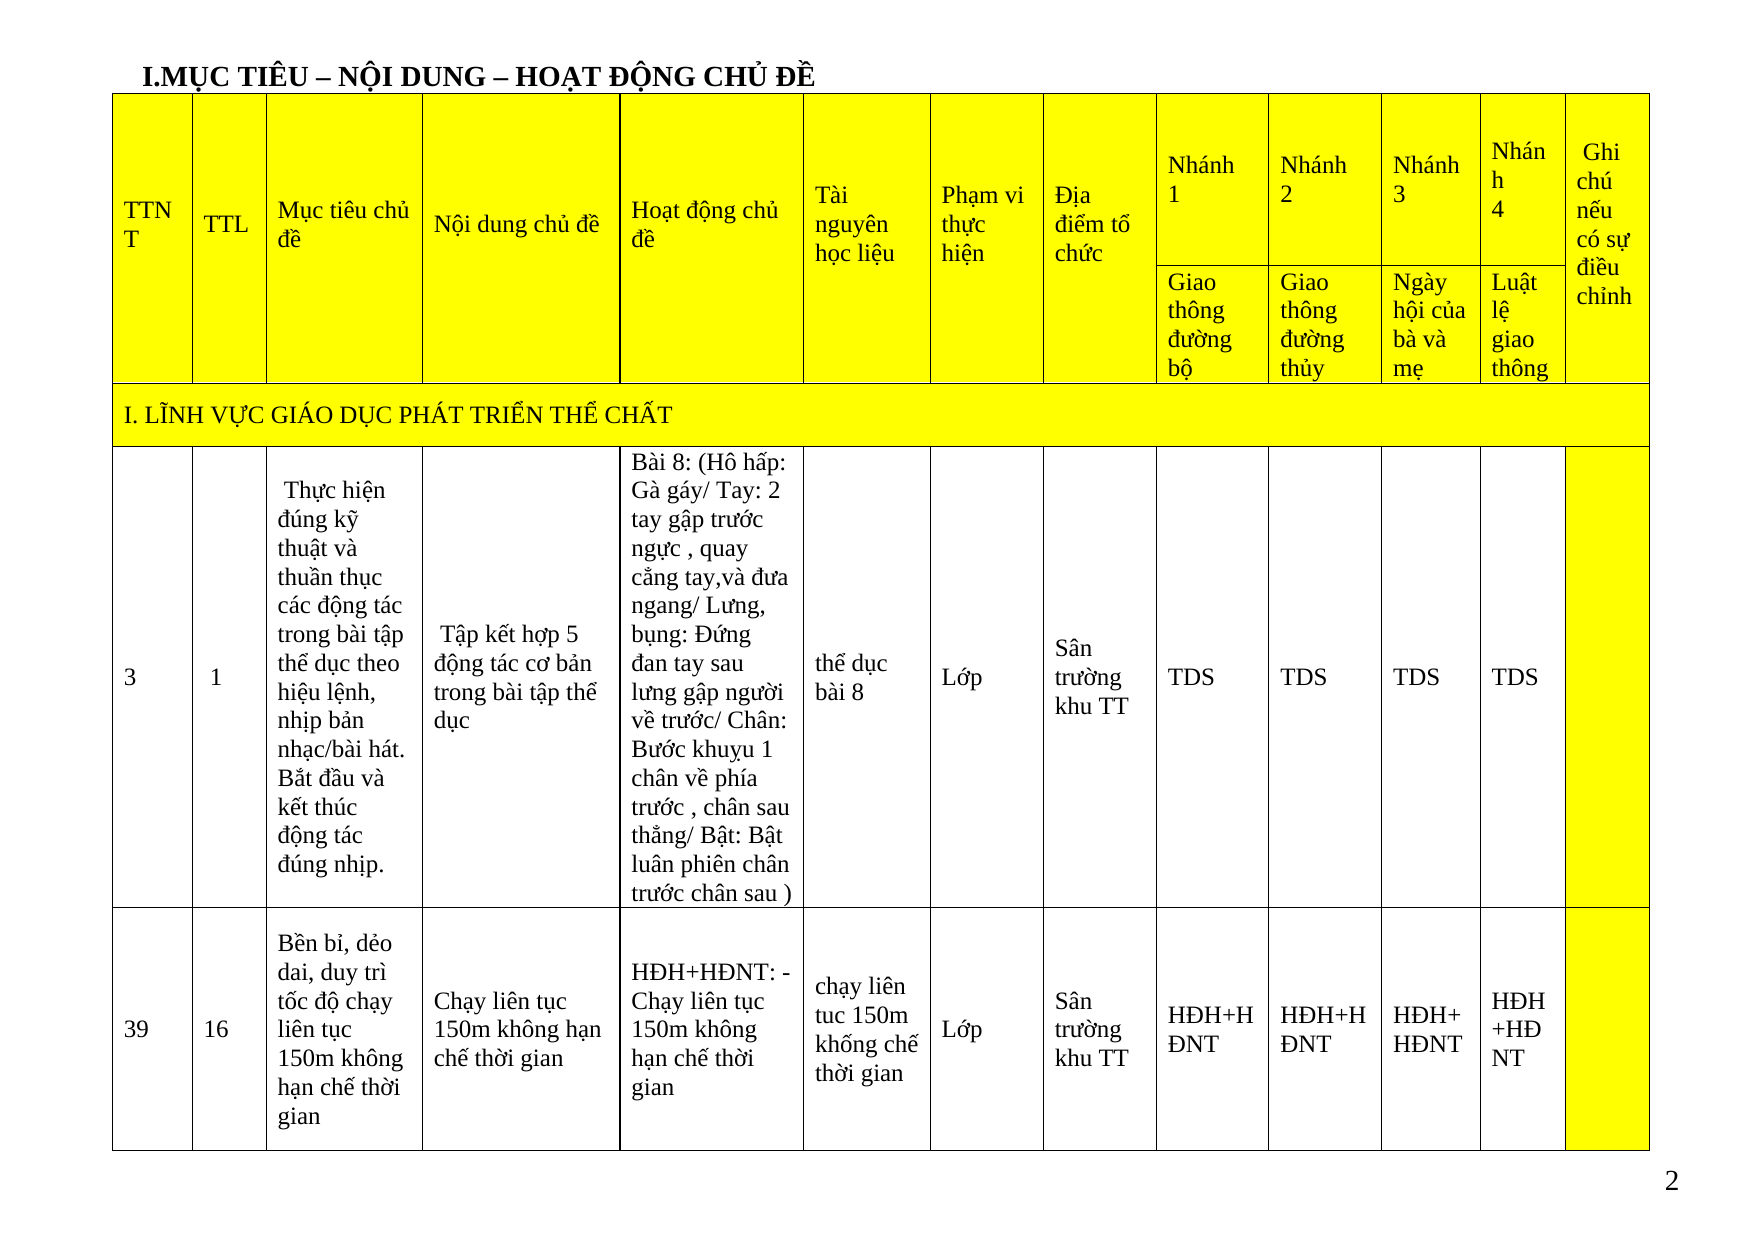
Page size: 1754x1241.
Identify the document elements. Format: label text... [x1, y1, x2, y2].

table_cell TDS [1157, 447, 1268, 907]
table_header Nội dung chủ đề [423, 94, 619, 382]
table_cell HĐH+HĐNT [1382, 908, 1480, 1150]
table_header TTL [193, 94, 266, 382]
table_header Mục tiêu chủ đề [267, 94, 422, 382]
table_header TTNT [113, 94, 192, 382]
table_cell Bền bỉ, dẻo dai, duy trì tốc độ chạy liên tục 150m không hạn chế thời gian [267, 908, 422, 1150]
table_header Nhánh 2 [1269, 94, 1381, 265]
table_header Địa điểm tổ chức [1044, 94, 1156, 382]
table_cell Lớp [931, 447, 1043, 907]
table_cell Giao thông đường thủy [1269, 266, 1381, 382]
table_header Nhánh 3 [1382, 94, 1480, 265]
table_cell Ngày hội của bà và mẹ [1382, 266, 1480, 382]
table_cell [1566, 447, 1649, 907]
table_cell Lớp [931, 908, 1043, 1150]
table_cell Thực hiện đúng kỹ thuật và thuần thục các động tác trong bài tập thể dục theo hiệu lệnh, nhịp bản nhạc/bài hát. Bắt đầu và kết thúc động tác đúng nhịp. [267, 447, 422, 907]
text I.MỤC TIÊU – NỘI DUNG – HOẠT ĐỘNG CHỦ ĐỀ [142, 59, 1679, 93]
table_cell HĐH+HĐNT [1157, 908, 1268, 1150]
table_cell thể dục bài 8 [804, 447, 930, 907]
table_cell 16 [193, 908, 266, 1150]
table_header Phạm vi thực hiện [931, 94, 1043, 382]
table_cell HĐH+HĐNT [1481, 908, 1565, 1150]
table_cell Sân trường khu TT [1044, 908, 1156, 1150]
table_cell HĐH+HĐNT [1269, 908, 1381, 1150]
table_header Ghi chú nếu có sự điều chỉnh [1566, 94, 1649, 382]
table_cell chạy liên tuc 150m khống chế thời gian [804, 908, 930, 1150]
table_cell 1 [193, 447, 266, 907]
table_cell Bài 8: (Hô hấp: Gà gáy/ Tay: 2 tay gập trước ngực , quay cẳng tay,và đưa ngang/ Lưng, bụng: Đứng đan tay sau lưng gập người về trước/ Chân: Bước khuỵu 1 chân về phía trước , chân sau thẳng/ Bật: Bật luân phiên chân trước chân sau ) [621, 447, 803, 907]
table_header Nhánh 1 [1157, 94, 1268, 265]
table_cell Tập kết hợp 5 động tác cơ bản trong bài tập thể dục [423, 447, 619, 907]
table_header Hoạt động chủ đề [621, 94, 803, 382]
table_cell Chạy liên tục 150m không hạn chế thời gian [423, 908, 619, 1150]
table_cell Luật lệ giao thông [1481, 266, 1565, 382]
table_header Tài nguyên học liệu [804, 94, 930, 382]
table_cell TDS [1481, 447, 1565, 907]
table_cell TDS [1269, 447, 1381, 907]
table_cell [1566, 908, 1649, 1150]
table_cell 3 [113, 447, 192, 907]
table_cell TDS [1382, 447, 1480, 907]
table_cell I. LĨNH VỰC GIÁO DỤC PHÁT TRIỂN THỂ CHẤT [113, 384, 1649, 446]
table_header Nhánh 4 [1481, 94, 1565, 265]
table_cell Sân trường khu TT [1044, 447, 1156, 907]
table_cell 39 [113, 908, 192, 1150]
table_cell Giao thông đường bộ [1157, 266, 1268, 382]
table_cell HĐH+HĐNT: -Chạy liên tục 150m không hạn chế thời gian [621, 908, 803, 1150]
